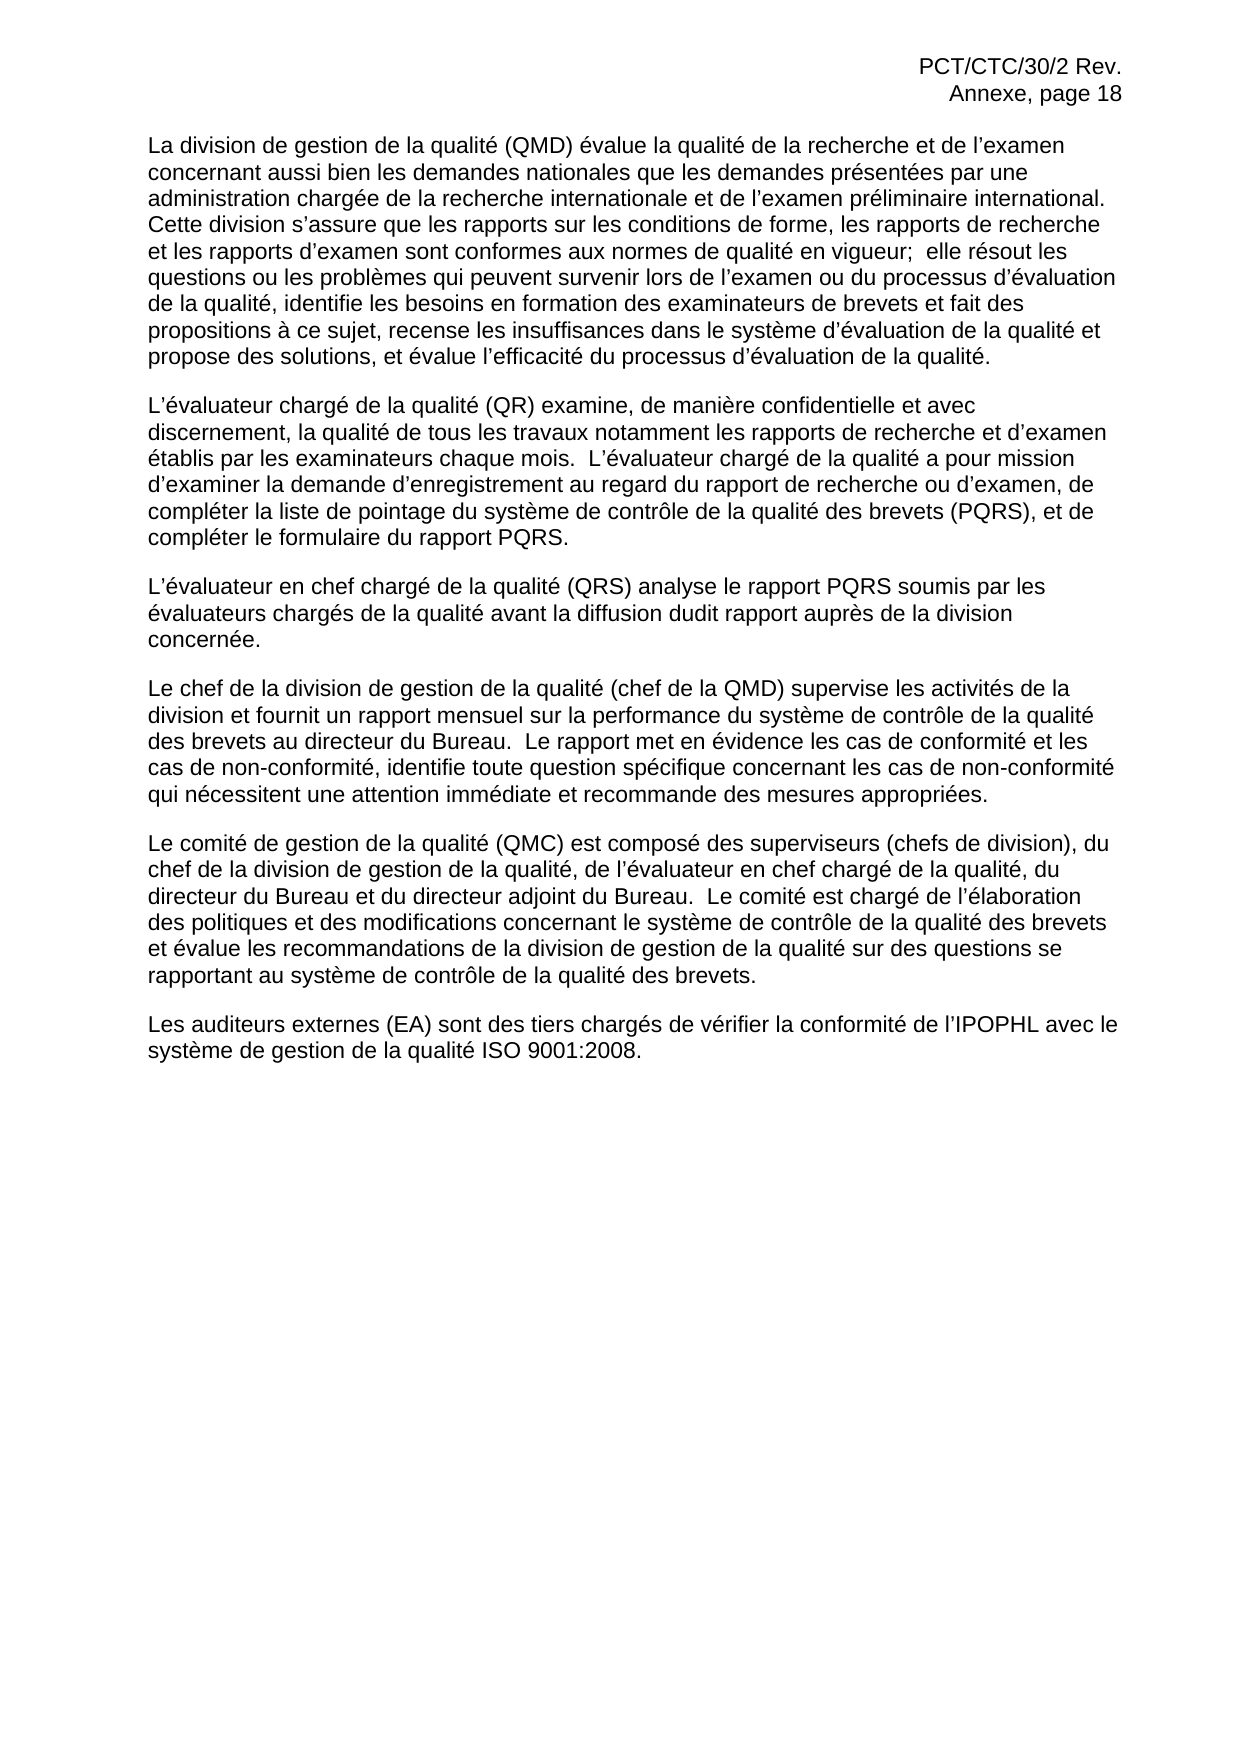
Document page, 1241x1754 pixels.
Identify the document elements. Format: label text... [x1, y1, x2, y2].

list Le chef de la division de gestion de la qualité (chef de la QMD) supervise les activités de la division et fournit un rapport mensuel sur la performance du système de contrôle de la qualité des brevets au directeur du Bureau. Le rapport met en évidence les cas de conformité et les cas de non-conformité, identifie toute question spécifique concernant les cas de non-conformité qui nécessitent une attention immédiate et recommande des mesures appropriées. [148, 675, 1122, 807]
list Les auditeurs externes (EA) sont des tiers chargés de vérifier la conformité de l’IPOPHL avec le système de gestion de la qualité ISO 9001:2008. [148, 1011, 1122, 1064]
list L’évaluateur chargé de la qualité (QR) examine, de manière confidentielle et avec discernement, la qualité de tous les travaux notamment les rapports de recherche et d’examen établis par les examinateurs chaque mois. L’évaluateur chargé de la qualité a pour mission d’examiner la demande d’enregistrement au regard du rapport de recherche ou d’examen, de compléter la liste de pointage du système de contrôle de la qualité des brevets (PQRS), et de compléter le formulaire du rapport PQRS. [148, 392, 1122, 550]
list La division de gestion de la qualité (QMD) évalue la qualité de la recherche et de l’examen concernant aussi bien les demandes nationales que les demandes présentées par une administration chargée de la recherche internationale et de l’examen préliminaire international. Cette division s’assure que les rapports sur les conditions de forme, les rapports de recherche et les rapports d’examen sont conformes aux normes de qualité en vigueur; elle résout les questions ou les problèmes qui peuvent survenir lors de l’examen ou du processus d’évaluation de la qualité, identifie les besoins en formation des examinateurs de brevets et fait des propositions à ce sujet, recense les insuffisances dans le système d’évaluation de la qualité et propose des solutions, et évalue l’efficacité du processus d’évaluation de la qualité. [148, 132, 1122, 369]
list Le comité de gestion de la qualité (QMC) est composé des superviseurs (chefs de division), du chef de la division de gestion de la qualité, de l’évaluateur en chef chargé de la qualité, du directeur du Bureau et du directeur adjoint du Bureau. Le comité est chargé de l’élaboration des politiques et des modifications concernant le système de contrôle de la qualité des brevets et évalue les recommandations de la division de gestion de la qualité sur des questions se rapportant au système de contrôle de la qualité des brevets. [148, 830, 1122, 988]
list L’évaluateur en chef chargé de la qualité (QRS) analyse le rapport PQRS soumis par les évaluateurs chargés de la qualité avant la diffusion dudit rapport auprès de la division concernée. [148, 573, 1122, 652]
